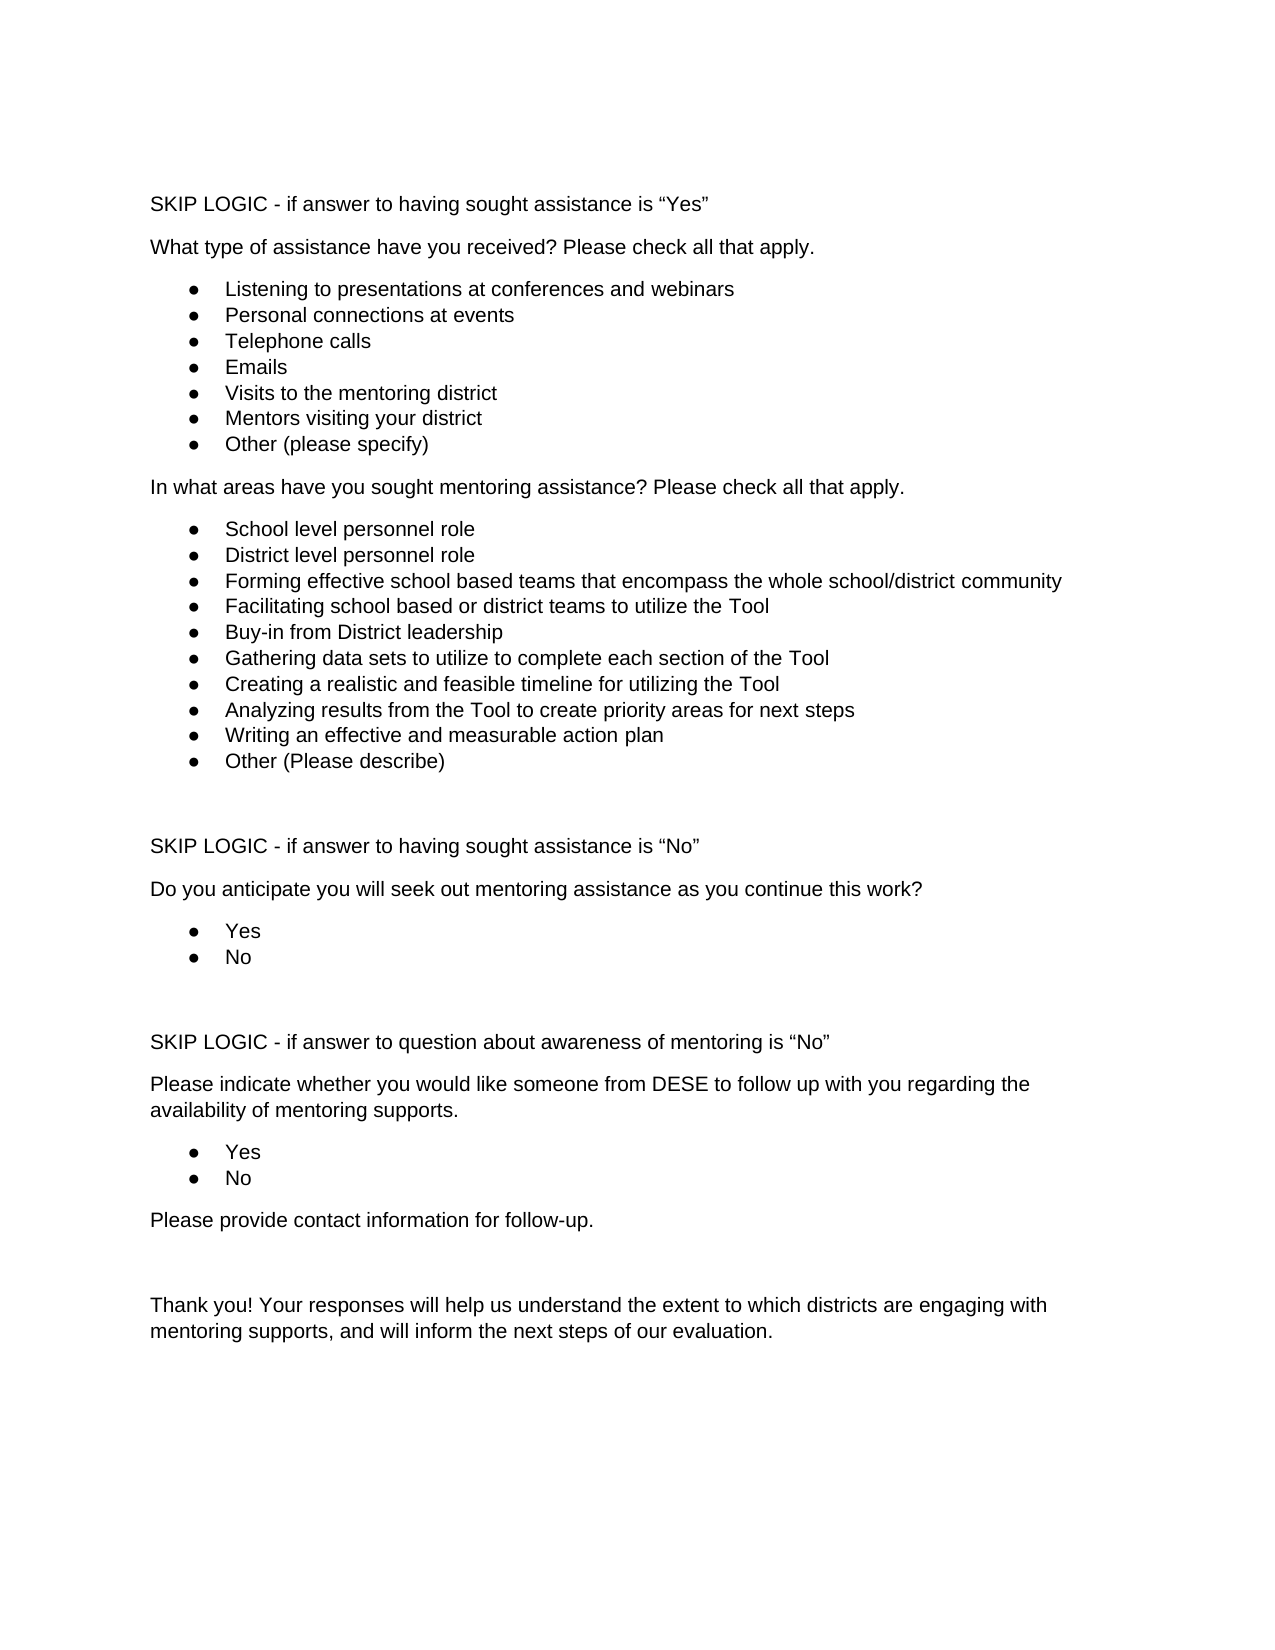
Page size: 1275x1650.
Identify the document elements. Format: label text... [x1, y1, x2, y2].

list No [187, 944, 1096, 968]
list Telephone calls [187, 329, 1096, 353]
list Analyzing results from the Tool to create priority areas for next steps [187, 697, 1096, 721]
list Visits to the mentoring district [187, 380, 1096, 404]
list No [187, 1166, 1096, 1189]
list Other (Please describe) [187, 749, 1096, 773]
list Emails [187, 354, 1096, 378]
list Gathering data sets to utilize to complete each section of the Tool [187, 646, 1096, 670]
list School level personnel role [187, 517, 1096, 541]
list Yes [187, 1140, 1096, 1164]
list Other (please specify) [187, 432, 1096, 456]
text Please provide contact information for follow-up. [150, 1208, 1096, 1232]
text SKIP LOGIC - if answer to having sought assistance is “No” [150, 834, 1096, 858]
list Facilitating school based or district teams to utilize the Tool [187, 594, 1096, 618]
list Mentors visiting your district [187, 406, 1096, 430]
text Do you anticipate you will seek out mentoring assistance as you continue this work? [150, 876, 1096, 900]
list Listening to presentations at conferences and webinars [187, 277, 1096, 301]
text Please indicate whether you would like someone from DESE to follow up with you regarding the availability of mentoring supports. [150, 1072, 1096, 1122]
list Creating a realistic and feasible timeline for utilizing the Tool [187, 671, 1096, 695]
list Buy-in from District leadership [187, 620, 1096, 644]
text SKIP LOGIC - if answer to having sought assistance is “Yes” [150, 192, 1096, 216]
list District level personnel role [187, 543, 1096, 567]
text In what areas have you sought mentoring assistance? Please check all that apply. [150, 474, 1096, 498]
list Writing an effective and measurable action plan [187, 723, 1096, 747]
text SKIP LOGIC - if answer to question about awareness of mentoring is “No” [150, 1029, 1096, 1053]
list Forming effective school based teams that encompass the whole school/district community [187, 568, 1096, 592]
text What type of assistance have you received? Please check all that apply. [150, 235, 1096, 259]
list Personal connections at events [187, 303, 1096, 327]
list Yes [187, 919, 1096, 943]
text Thank you! Your responses will help us understand the extent to which districts are engaging with mentoring supports, and will inform the next steps of our evaluation. [150, 1293, 1096, 1342]
